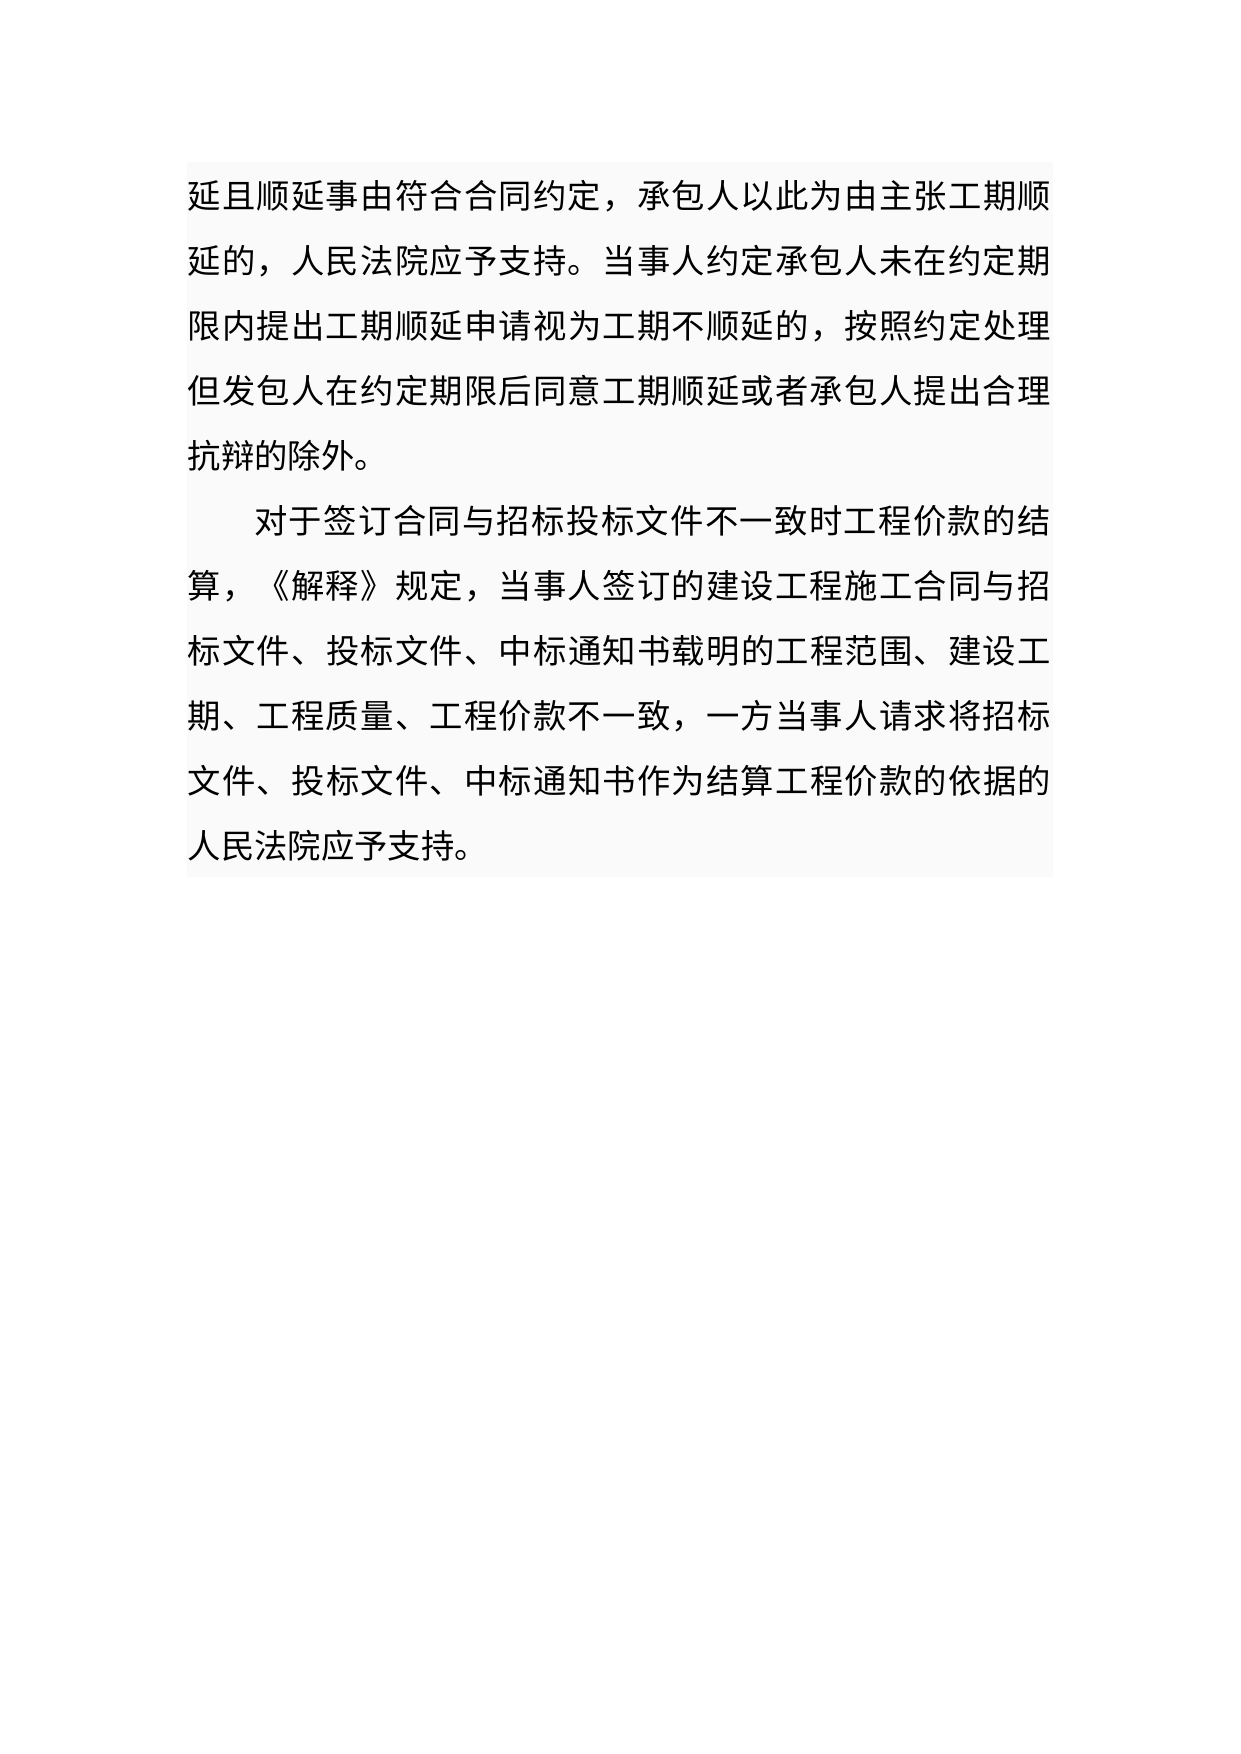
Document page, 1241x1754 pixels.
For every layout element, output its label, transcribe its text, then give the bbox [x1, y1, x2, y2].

text 对于签订合同与招标投标文件不一致时工程价款的结算，《解释》规定，当事人签订的建设工程施工合同与招标文件、投标文件、中标通知书载明的工程范围、建设工期、工程质量、工程价款不一致，一方当事人请求将招标文件、投标文件、中标通知书作为结算工程价款的依据的，人民法院应予支持。 [187, 487, 1053, 877]
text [187, 162, 1053, 487]
